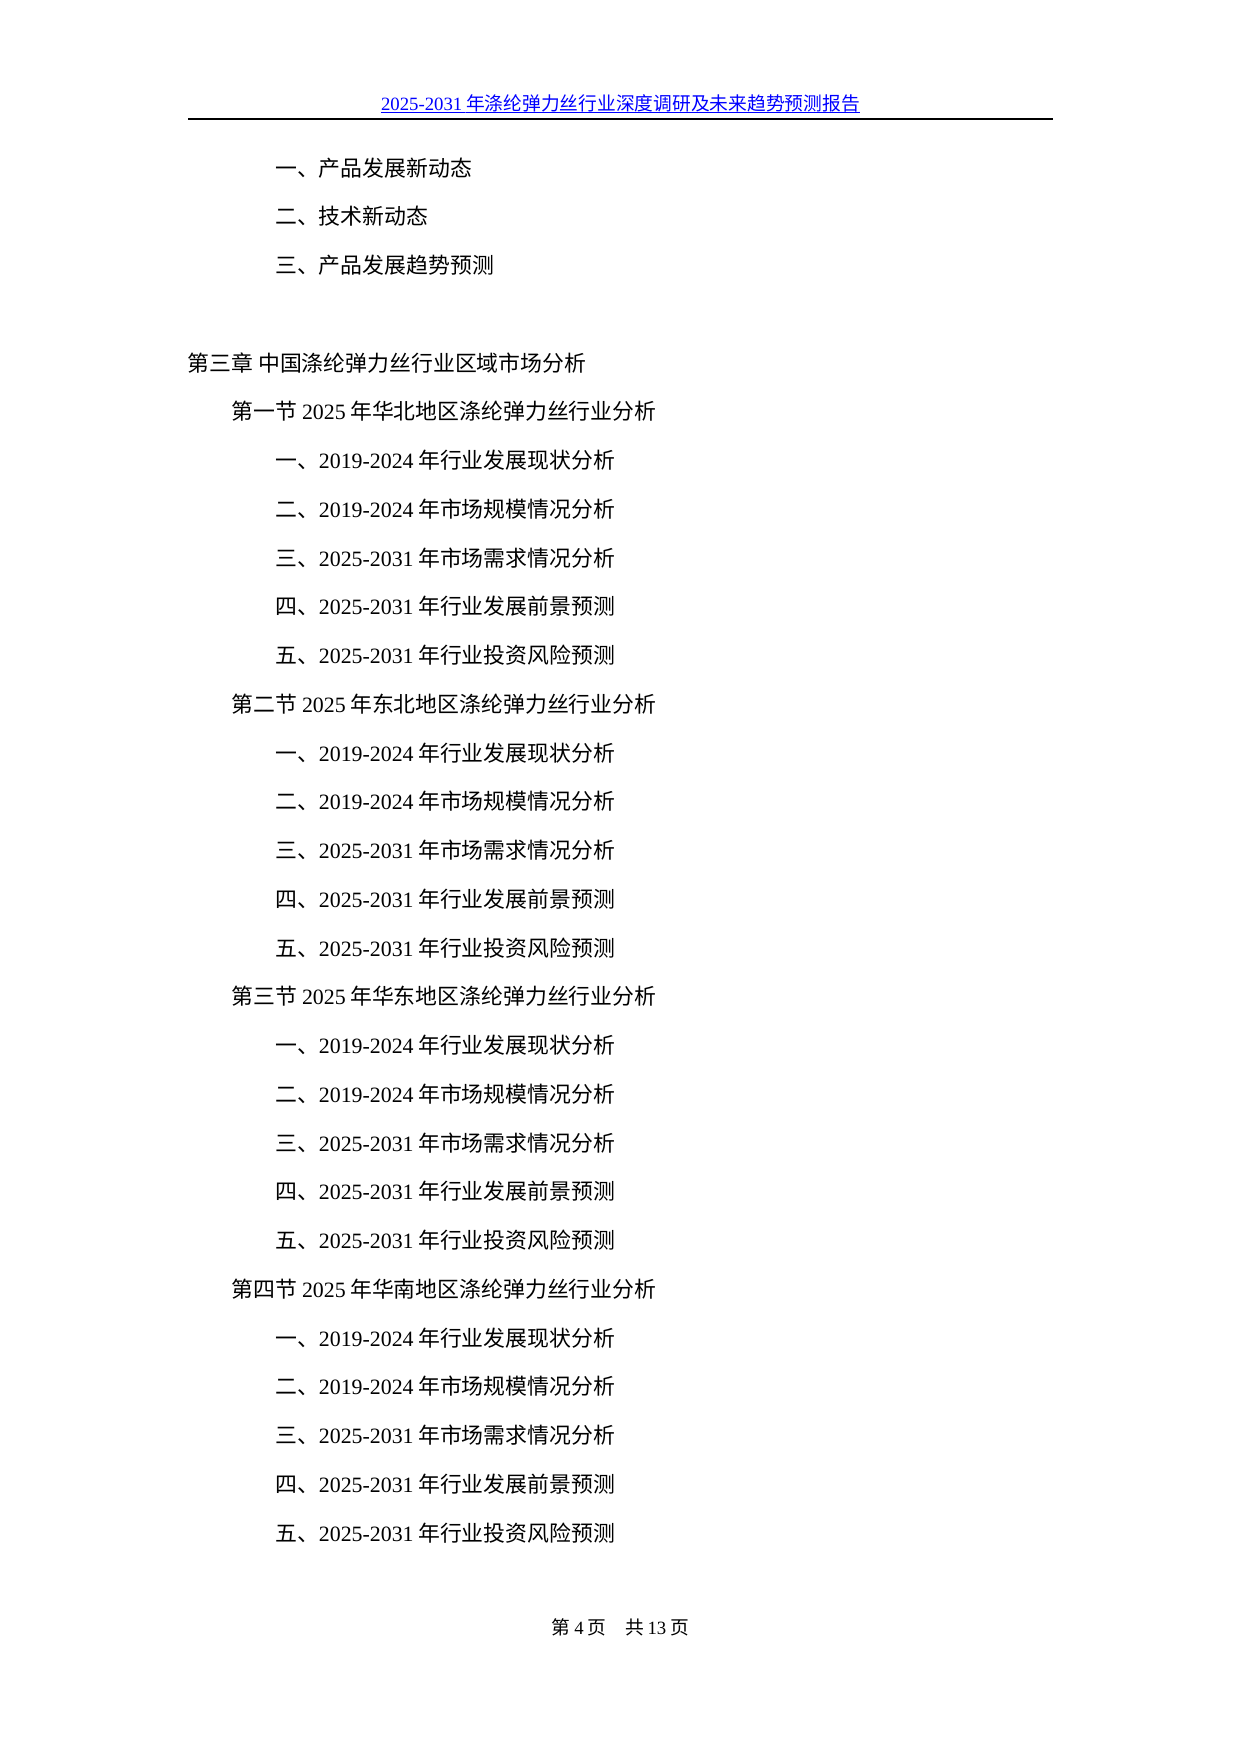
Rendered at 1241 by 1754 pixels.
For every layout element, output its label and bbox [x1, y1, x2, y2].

text [187, 150, 1053, 1548]
